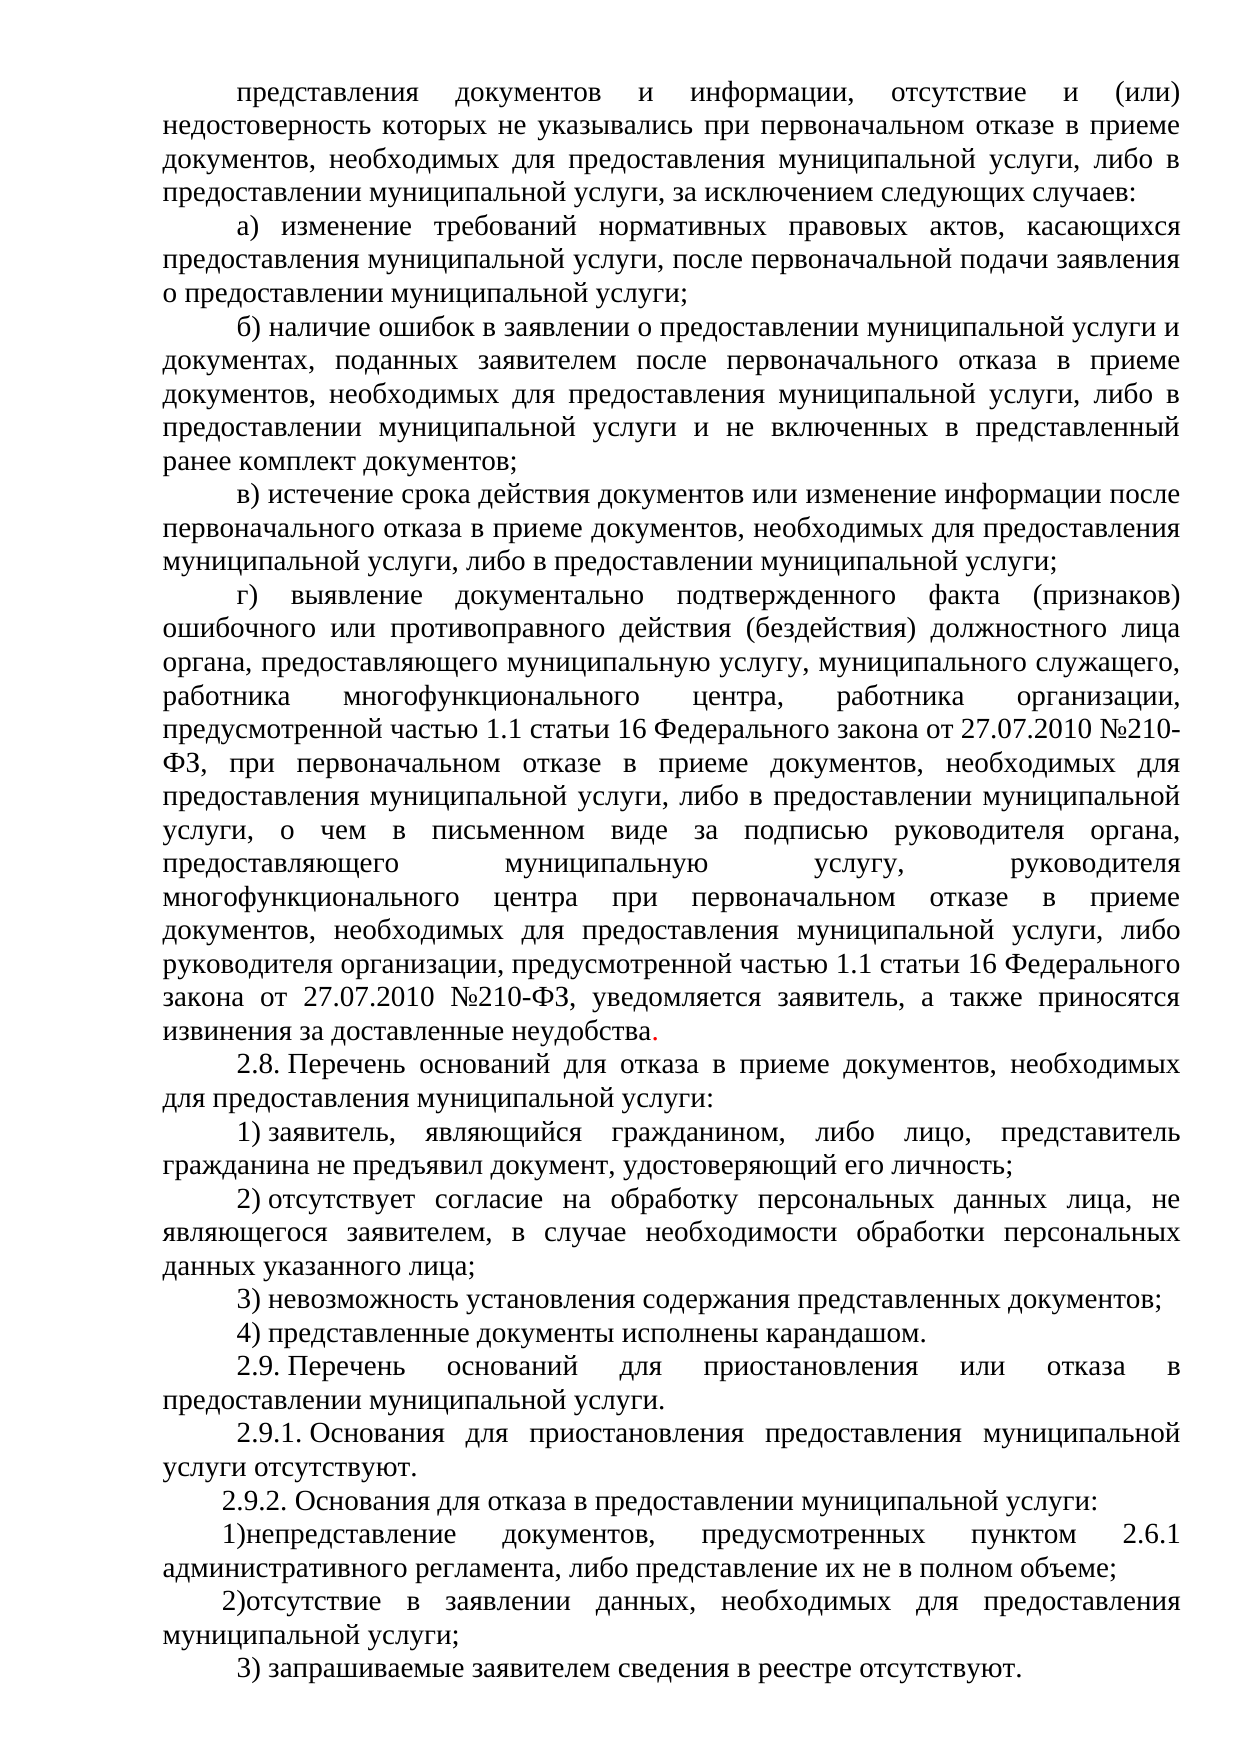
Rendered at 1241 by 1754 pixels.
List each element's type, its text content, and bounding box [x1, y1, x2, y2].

text 2.9.2. Основания для отказа в предоставлении муниципальной услуги: [162, 1483, 1181, 1516]
text г) выявление документально подтвержденного факта (признаков) ошибочного или противоправного действия (бездействия) должностного лица органа, предоставляющего муниципальную услугу, муниципального служащего, работника многофункционального центра, работника организации, предусмотренной частью 1.1 статьи 16 Федерального закона от 27.07.2010 №210-ФЗ, при первоначальном отказе в приеме документов, необходимых для предоставления муниципальной услуги, либо в предоставлении муниципальной услуги, о чем в письменном виде за подписью руководителя органа, предоставляющего муниципальную услугу, руководителя многофункционального центра при первоначальном отказе в приеме документов, необходимых для предоставления муниципальной услуги, либо руководителя организации, предусмотренной частью 1.1 статьи 16 Федерального закона от 27.07.2010 №210-ФЗ, уведомляется заявитель, а также приносятся извинения за доставленные неудобства. [162, 577, 1181, 1047]
text б) наличие ошибок в заявлении о предоставлении муниципальной услуги и документах, поданных заявителем после первоначального отказа в приеме документов, необходимых для предоставления муниципальной услуги, либо в предоставлении муниципальной услуги и не включенных в представленный ранее комплект документов; [162, 309, 1181, 476]
text 2.9. Перечень оснований для приостановления или отказа в предоставлении муниципальной услуги. [162, 1348, 1181, 1416]
text 2.8. Перечень оснований для отказа в приеме документов, необходимых для предоставления муниципальной услуги: [162, 1047, 1181, 1114]
text 2.9.1. Основания для приостановления предоставления муниципальной услуги отсутствуют. [162, 1416, 1181, 1483]
text 2) отсутствует согласие на обработку персональных данных лица, не являющегося заявителем, в случае необходимости обработки персональных данных указанного лица; [162, 1181, 1181, 1281]
text 3) невозможность установления содержания представленных документов; [162, 1281, 1181, 1315]
text 1)непредставление документов, предусмотренных пунктом 2.6.1 административного регламента, либо представление их не в полном объеме; [162, 1516, 1181, 1583]
text представления документов и информации, отсутствие и (или) недостоверность которых не указывались при первоначальном отказе в приеме документов, необходимых для предоставления муниципальной услуги, либо в предоставлении муниципальной услуги, за исключением следующих случаев: [162, 74, 1181, 208]
text 1) заявитель, являющийся гражданином, либо лицо, представитель гражданина не предъявил документ, удостоверяющий его личность; [162, 1114, 1181, 1181]
text в) истечение срока действия документов или изменение информации после первоначального отказа в приеме документов, необходимых для предоставления муниципальной услуги, либо в предоставлении муниципальной услуги; [162, 476, 1181, 577]
text 4) представленные документы исполнены карандашом. [162, 1315, 1181, 1348]
text а) изменение требований нормативных правовых актов, касающихся предоставления муниципальной услуги, после первоначальной подачи заявления о предоставлении муниципальной услуги; [162, 208, 1181, 309]
text 2)отсутствие в заявлении данных, необходимых для предоставления муниципальной услуги; [162, 1583, 1181, 1650]
text 3) запрашиваемые заявителем сведения в реестре отсутствуют. [162, 1650, 1181, 1684]
